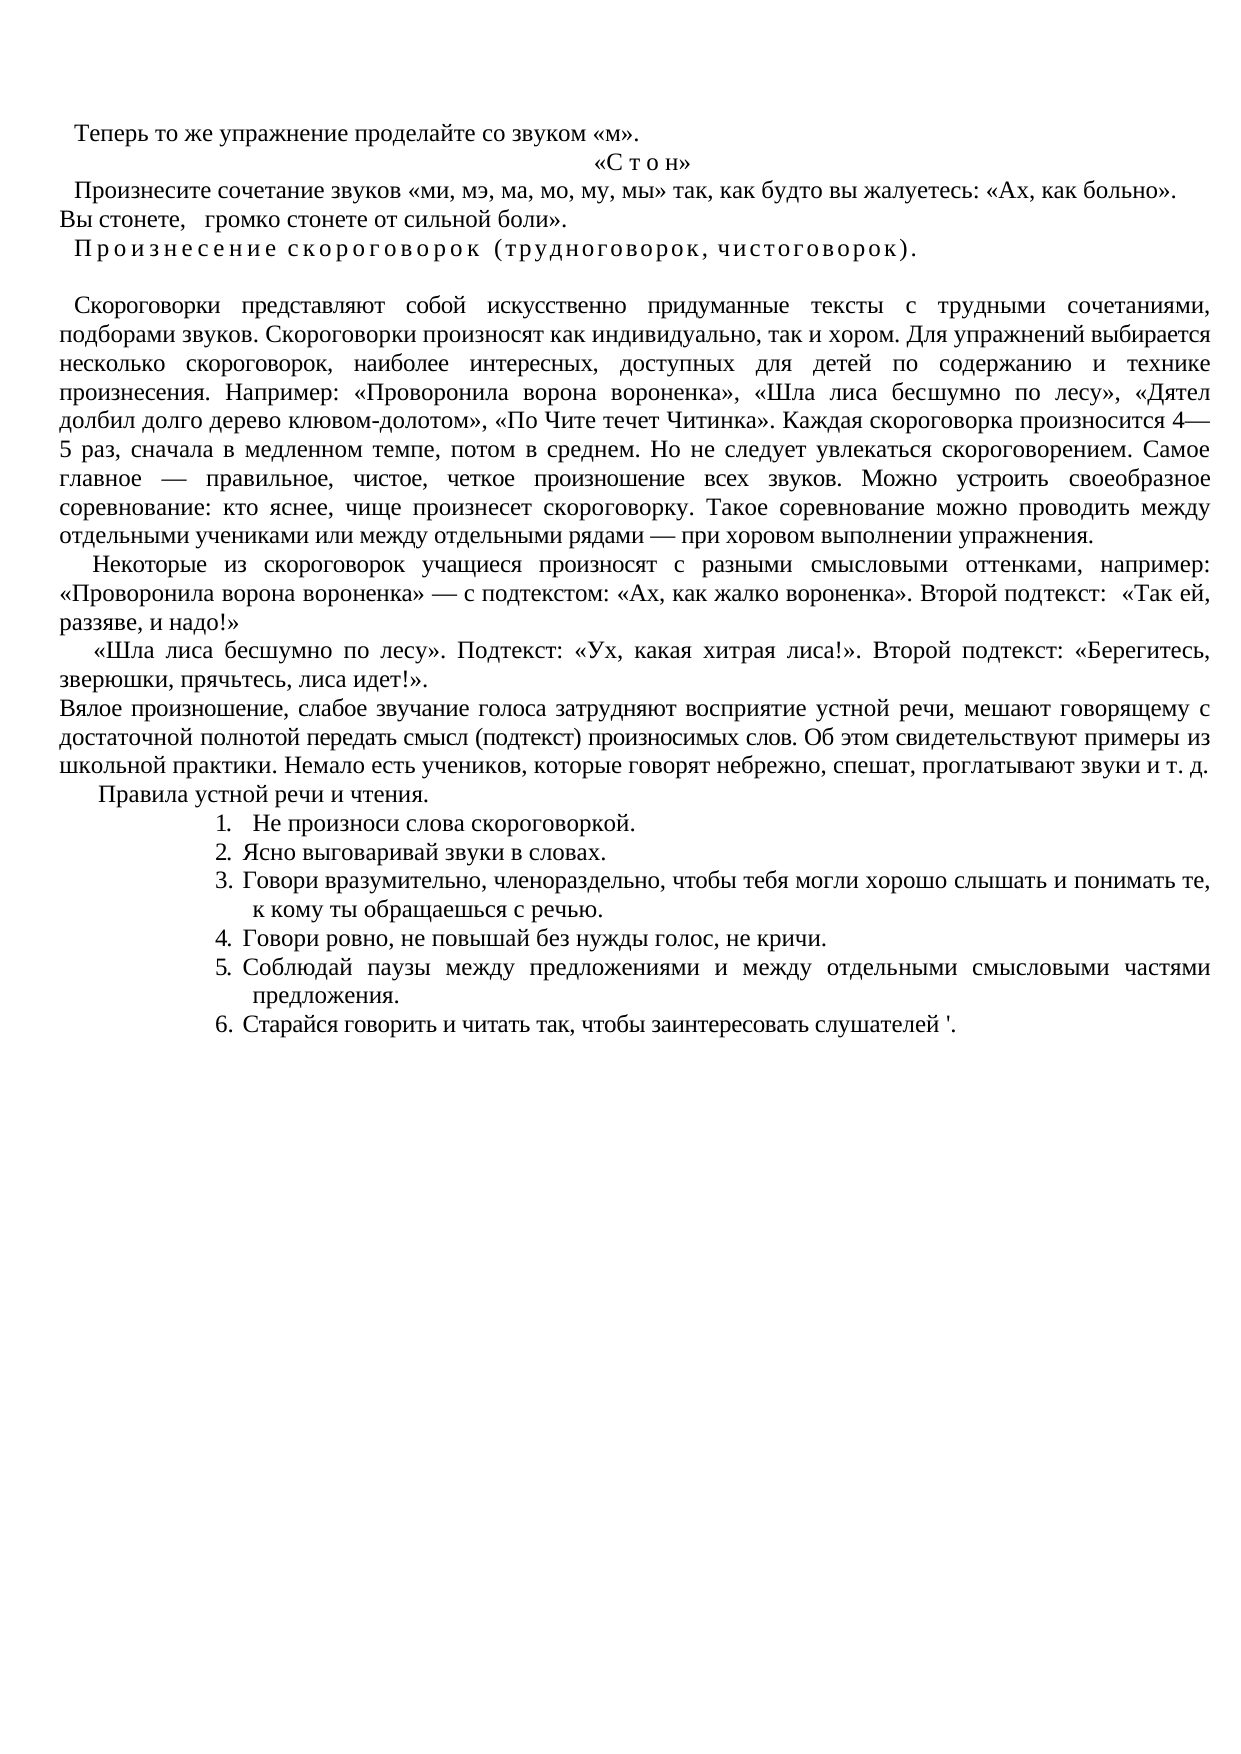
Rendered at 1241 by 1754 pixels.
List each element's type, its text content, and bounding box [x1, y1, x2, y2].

text Некоторые из скороговорок учащиеся произносят с разными смысловыми оттенками, например: «Проворонила ворона вороненка» — с подтекстом: «Ах, как жалко вороненка». Второй подтекст: «Так ей, раззяве, и надо!» [59, 549, 1211, 636]
text Теперь то же упражнение проделайте со звуком «м». [59, 118, 1211, 147]
text Скороговорки представляют собой искусственно придуманные тексты с трудными сочетаниями, подборами звуков. Скороговорки произносят как индивидуально, так и хором. Для упражнений выбирается несколько скороговорок, наиболее интересных, доступных для детей по содержанию и технике произнесения. Например: «Проворонила ворона вороненка», «Шла лиса бесшумно по лесу», «Дятел долбил долго дерево клювом-долотом», «По Чите течет Читинка». Каждая скороговорка произносится 4—5 раз, сначала в медленном темпе, потом в среднем. Но не следует увлекаться скороговорением. Самое главное — правильное, чистое, четкое произношение всех звуков. Можно устроить своеобразное соревнование: кто яснее, чище произнесет скороговорку. Такое соревнование можно проводить между отдельными учениками или между отдельными рядами — при хоровом выполнении упражнения. [59, 291, 1211, 549]
list Соблюдай паузы между предложениями и между отдельными смысловыми частями предложения. [215, 952, 1211, 1009]
list Не произноси слова скороговоркой. [215, 808, 1211, 837]
text Произнесение скороговорок (трудноговорок, чистоговорок). [59, 233, 1211, 262]
text Вялое произношение, слабое звучание голоса затрудняют восприятие устной речи, мешают говорящему с достаточной полнотой передать смысл (подтекст) произносимых слов. Об этом свидетельствуют примеры из школьной практики. Немало есть учеников, которые говорят небрежно, спешат, проглатывают звуки и т. д. [59, 693, 1211, 779]
text «Шла лиса бесшумно по лесу». Подтекст: «Ух, какая хитрая лиса!». Второй подтекст: «Берегитесь, зверюшки, прячьтесь, лиса идет!». [59, 636, 1211, 693]
text Произнесите сочетание звуков «ми, мэ, ма, мо, му, мы» так, как будто вы жалуетесь: «Ах, как больно». Вы стонете, громко стонете от сильной боли». [59, 176, 1211, 233]
list Говори вразумительно, членораздельно, чтобы тебя могли хорошо слышать и понимать те, к кому ты обращаешься с речью. [215, 866, 1211, 923]
list Старайся говорить и читать так, чтобы заинтересовать слушателей '. [215, 1009, 1211, 1038]
list Говори ровно, не повышай без нужды голос, не кричи. [215, 923, 1211, 952]
text «С т о н» [59, 147, 1211, 176]
text Правила устной речи и чтения. [59, 779, 1211, 808]
list Ясно выговаривай звуки в словах. [215, 837, 1211, 866]
